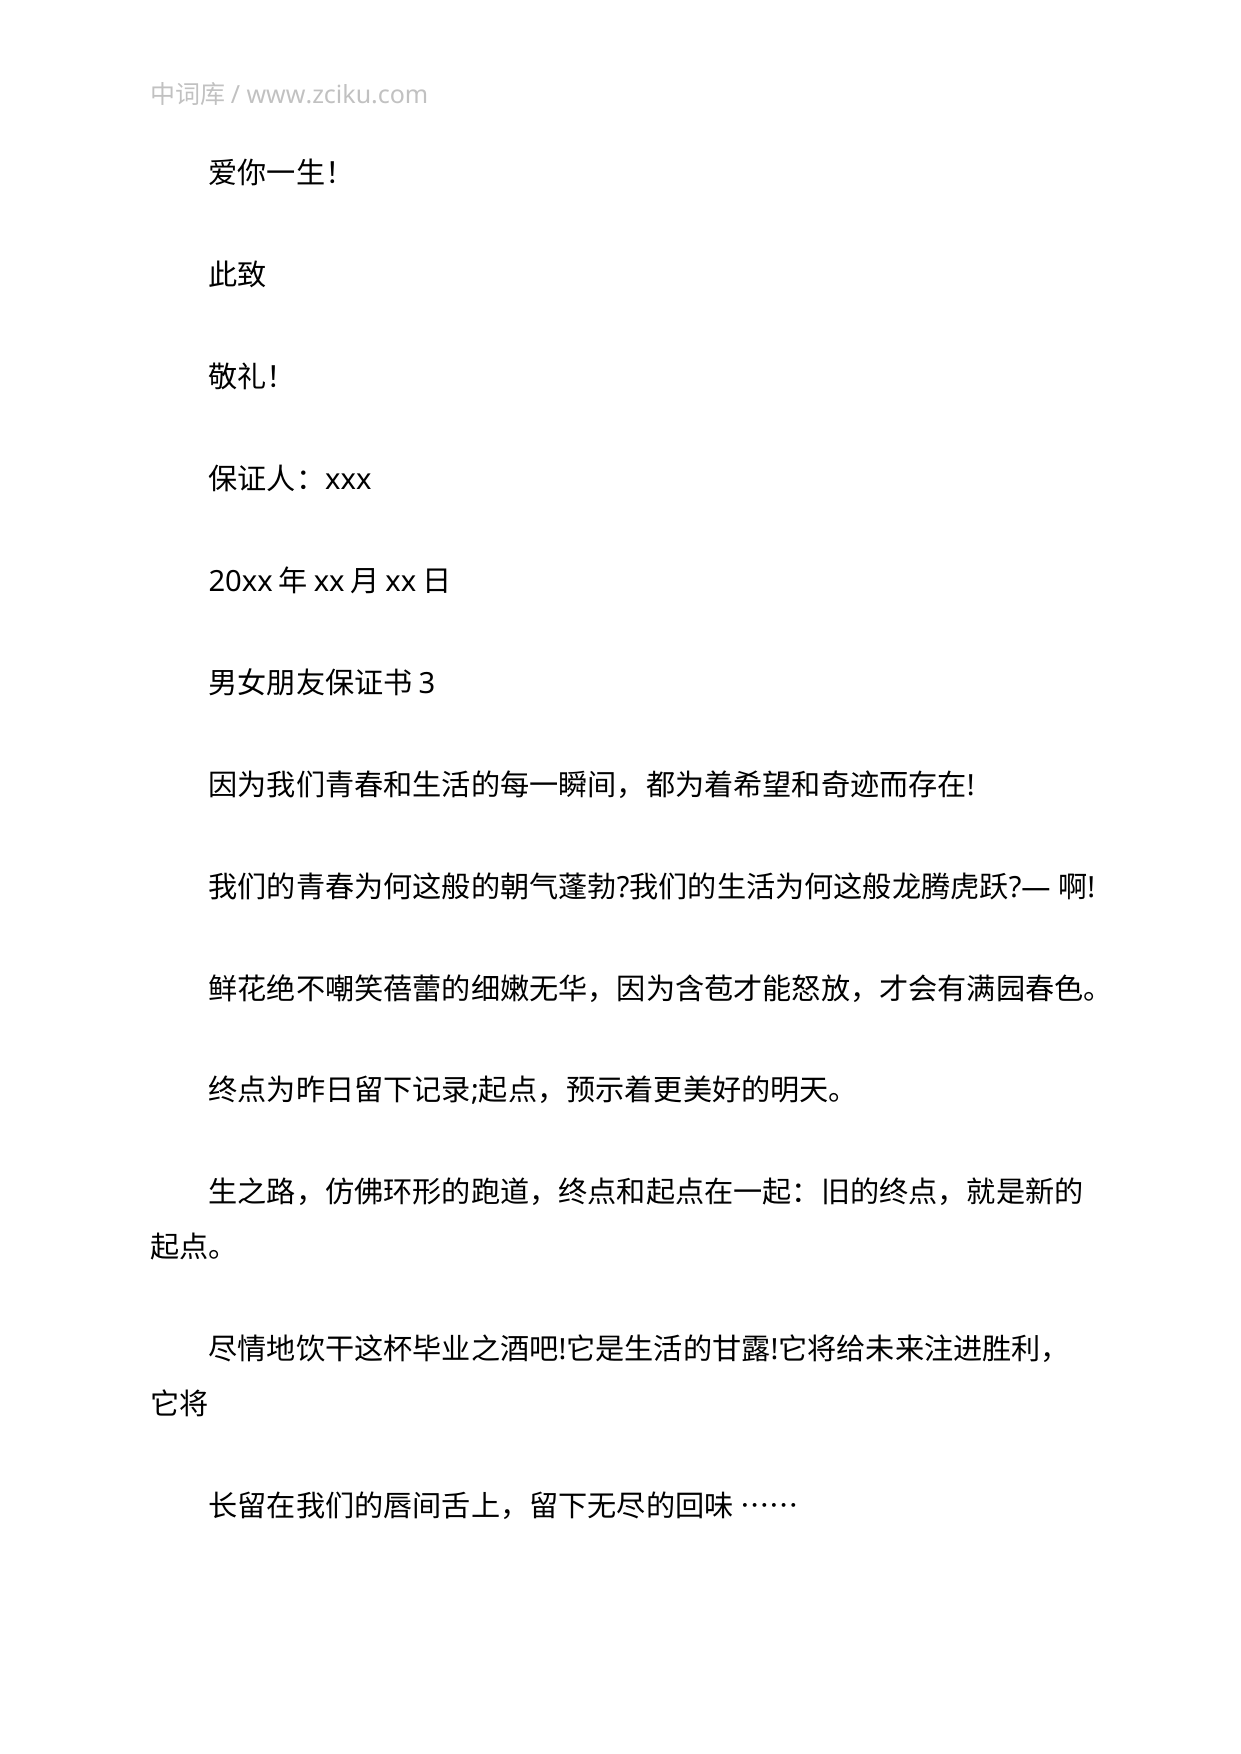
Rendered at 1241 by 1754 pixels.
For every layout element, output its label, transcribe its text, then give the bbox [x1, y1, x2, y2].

text 爱你一生！ [150, 150, 1090, 192]
text 敬礼！ [150, 353, 1090, 396]
text 因为我们青春和生活的每一瞬间，都为着希望和奇迹而存在! [150, 761, 1090, 804]
text 此致 [150, 252, 1090, 294]
text 长留在我们的唇间舌上，留下无尽的回味 …… [150, 1482, 1090, 1525]
text 男女朋友保证书3 [150, 659, 1090, 702]
text 终点为昨日留下记录;起点，预示着更美好的明天。 [150, 1067, 1090, 1109]
text 尽情地饮干这杯毕业之酒吧!它是生活的甘露!它将给未来注进胜利，它将 [150, 1326, 1090, 1423]
text 生之路，仿佛环形的跑道，终点和起点在一起：旧的终点，就是新的起点。 [150, 1169, 1090, 1266]
text 我们的青春为何这般的朝气蓬勃?我们的生活为何这般龙腾虎跃?― 啊! [150, 863, 1090, 906]
text 20xx年xx月xx日 [150, 557, 1090, 600]
text 鲜花绝不嘲笑蓓蕾的细嫩无华，因为含苞才能怒放，才会有满园春色。 [150, 965, 1090, 1007]
text 保证人：xxx [150, 455, 1090, 498]
